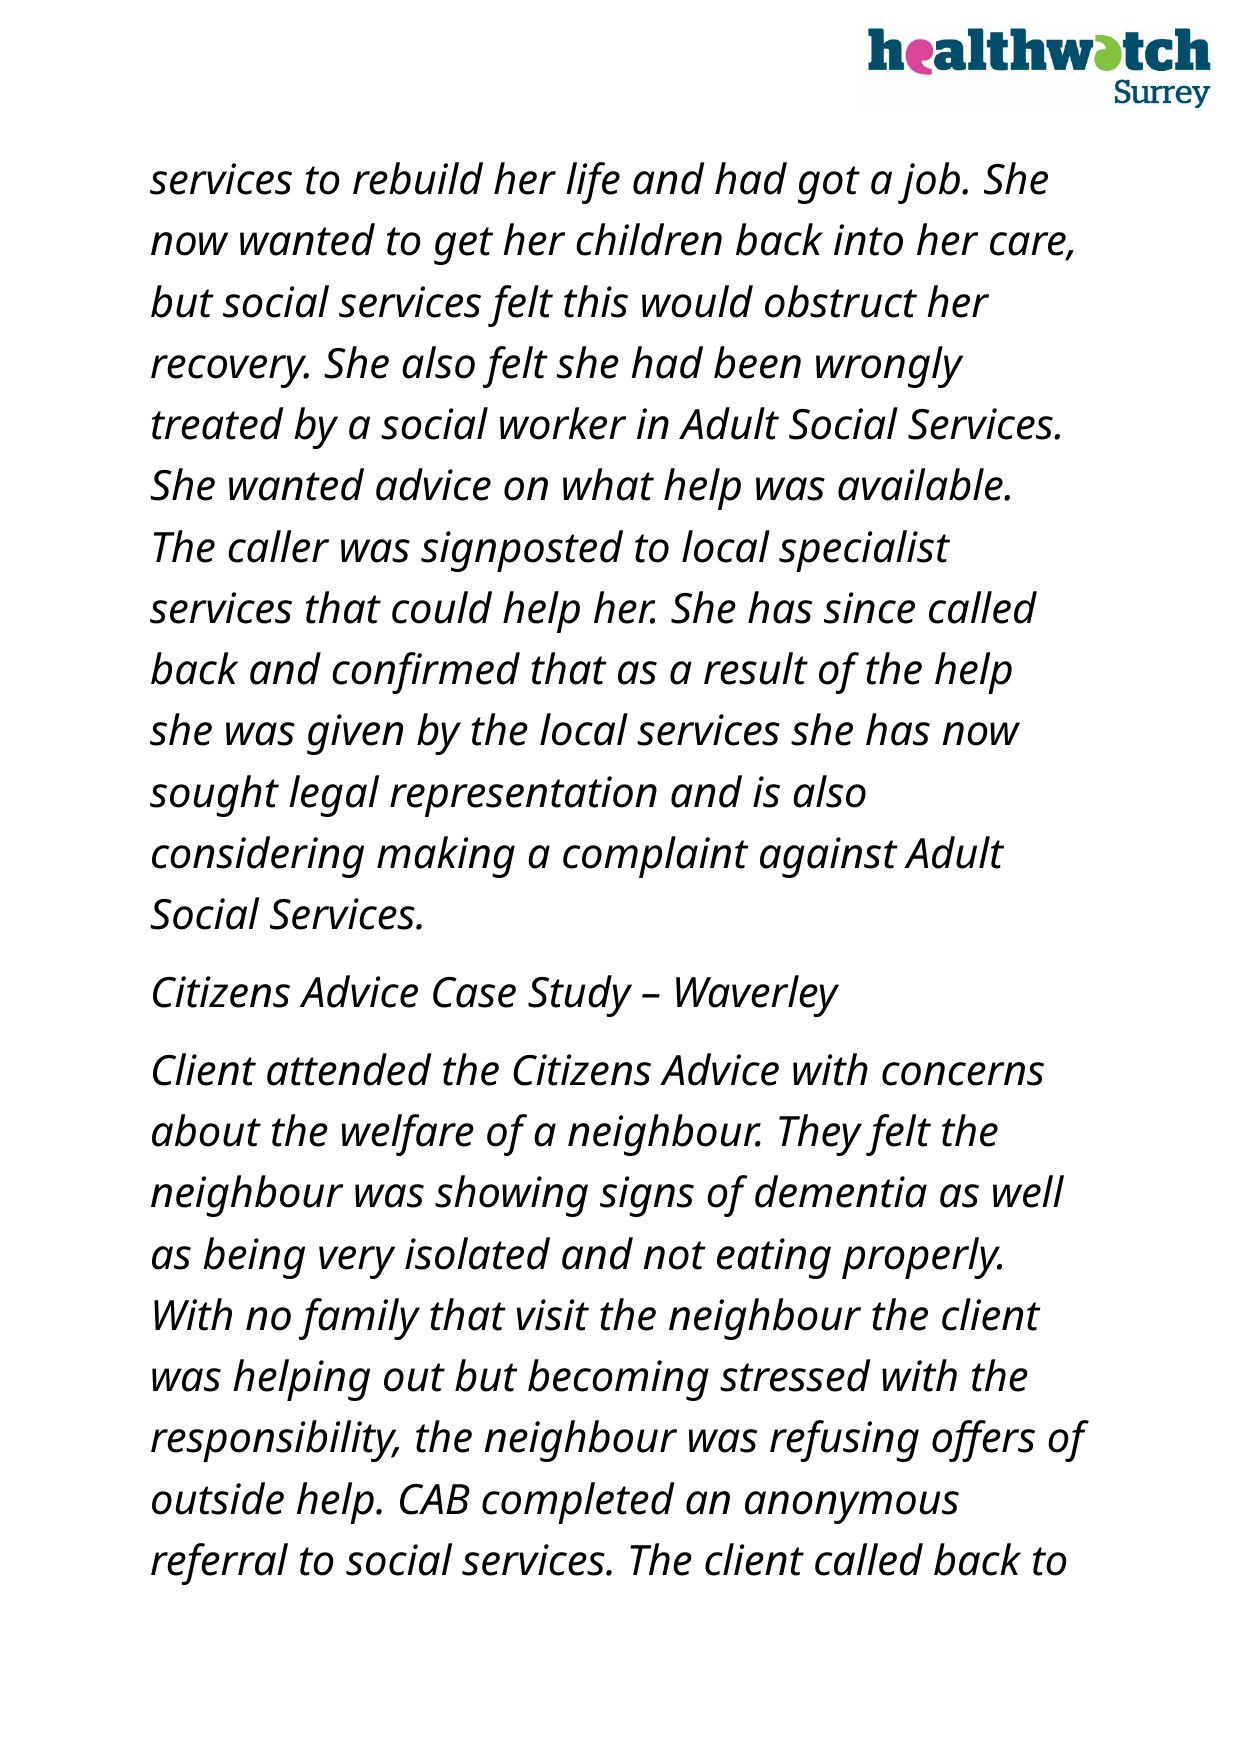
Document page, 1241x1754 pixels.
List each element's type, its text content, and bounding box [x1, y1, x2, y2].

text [150, 150, 1090, 942]
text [150, 1041, 1090, 1588]
text Citizens Advice Case Study – Waverley [150, 963, 1090, 1020]
picture [858, 22, 1220, 114]
